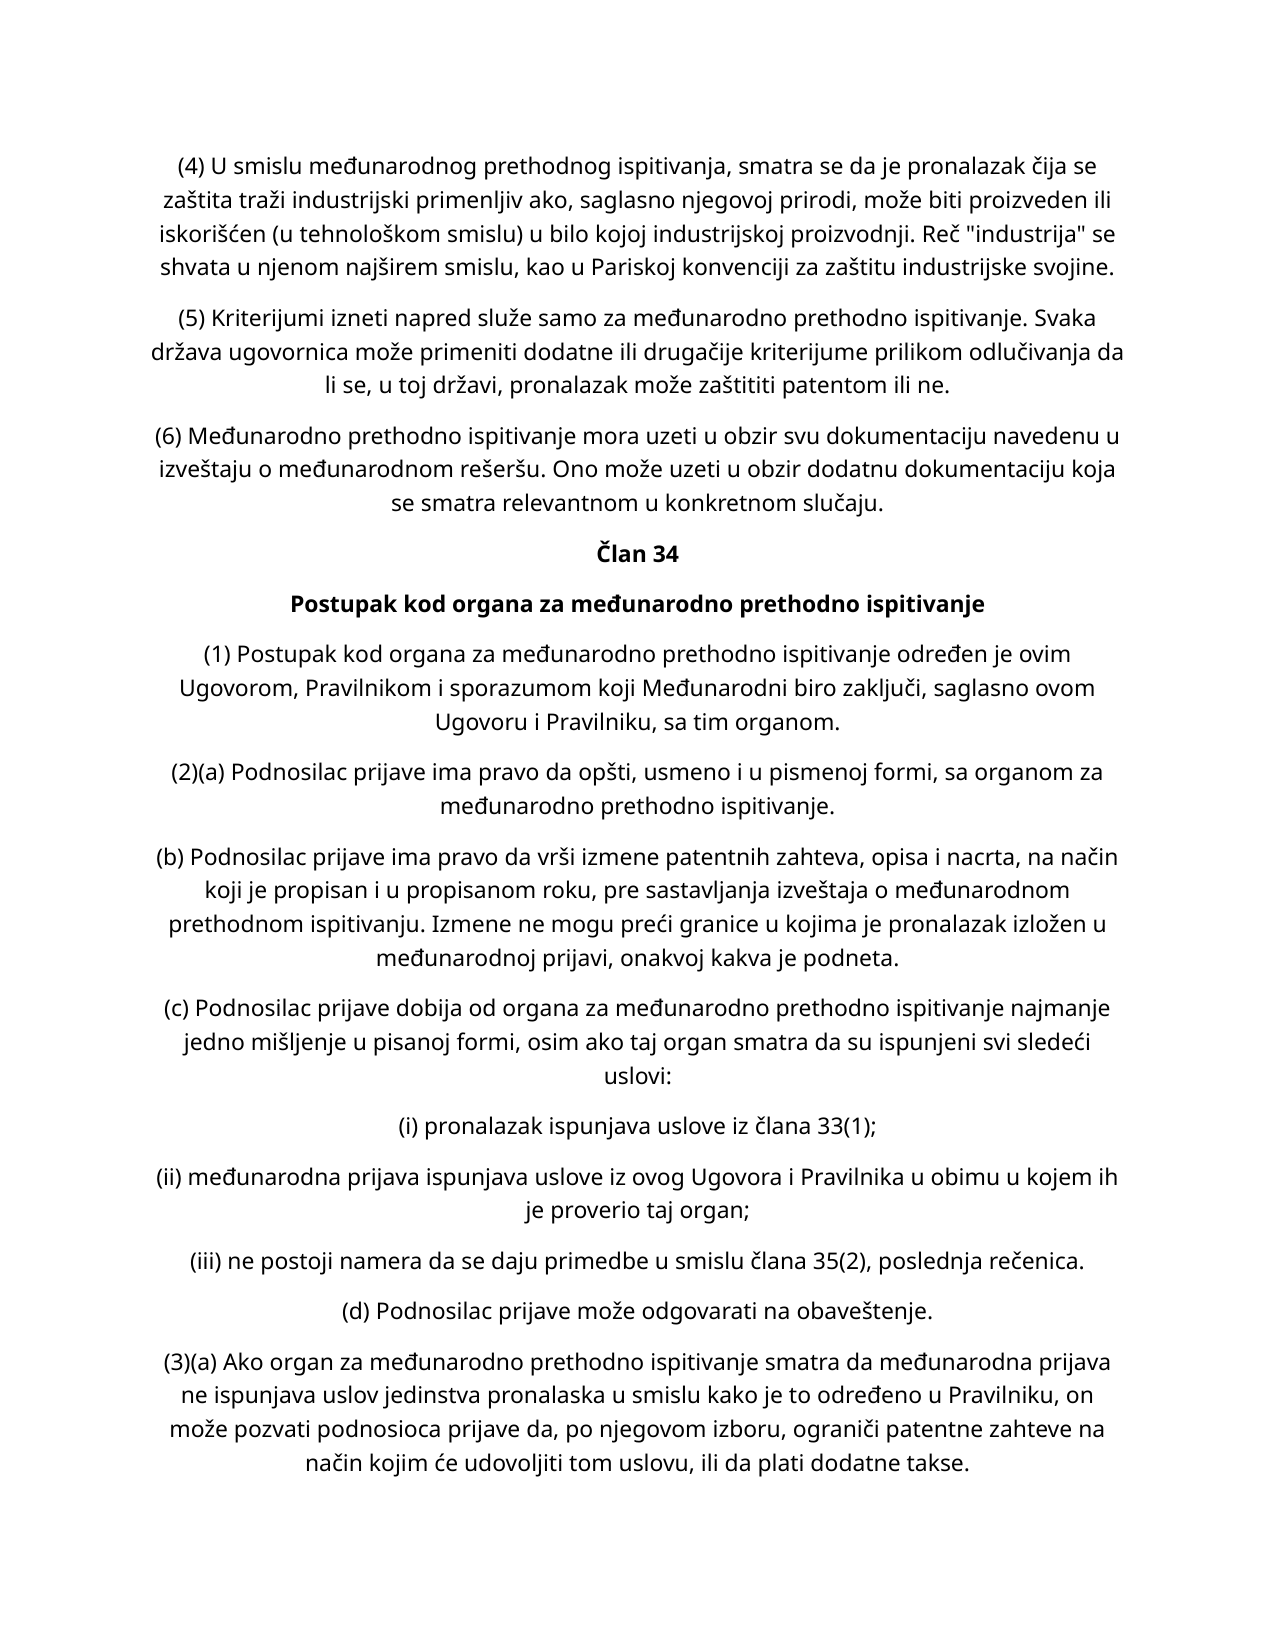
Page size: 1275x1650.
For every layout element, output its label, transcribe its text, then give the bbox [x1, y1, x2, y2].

text (4) U smislu međunarodnog prethodnog ispitivanja, smatra se da je pronalazak čija se zaštita traži industrijski primenljiv ako, saglasno njegovoj prirodi, može biti proizveden ili iskorišćen (u tehnološkom smislu) u bilo kojoj industrijskoj proizvodnji. Reč "industrija" se shvata u njenom najširem smislu, kao u Pariskoj konvenciji za zaštitu industrijske svojine. [150, 150, 1125, 282]
text Postupak kod organa za međunarodno prethodno ispitivanje [150, 588, 1125, 619]
text (ii) međunarodna prijava ispunjava uslove iz ovog Ugovora i Pravilnika u obimu u kojem ih je proverio taj organ; [150, 1160, 1125, 1225]
text (3)(a) Ako organ za međunarodno prethodno ispitivanje smatra da međunarodna prijava ne ispunjava uslov jedinstva pronalaska u smislu kako je to određeno u Pravilniku, on može pozvati podnosioca prijave da, po njegovom izboru, ograniči patentne zahteve na način kojim će udovoljiti tom uslovu, ili da plati dodatne takse. [150, 1345, 1125, 1478]
text (i) pronalazak ispunjava uslove iz člana 33(1); [150, 1110, 1125, 1141]
text (5) Kriterijumi izneti napred služe samo za međunarodno prethodno ispitivanje. Svaka država ugovornica može primeniti dodatne ili drugačije kriterijume prilikom odlučivanja da li se, u toj državi, pronalazak može zaštititi patentom ili ne. [150, 302, 1125, 400]
text (1) Postupak kod organa za međunarodno prethodno ispitivanje određen je ovim Ugovorom, Pravilnikom i sporazumom koji Međunarodni biro zaključi, saglasno ovom Ugovoru i Pravilniku, sa tim organom. [150, 638, 1125, 737]
text (c) Podnosilac prijave dobija od organa za međunarodno prethodno ispitivanje najmanje jedno mišljenje u pisanoj formi, osim ako taj organ smatra da su ispunjeni svi sledeći uslovi: [150, 992, 1125, 1091]
text (d) Podnosilac prijave može odgovarati na obaveštenje. [150, 1295, 1125, 1326]
text (iii) ne postoji namera da se daju primedbe u smislu člana 35(2), poslednja rečenica. [150, 1244, 1125, 1276]
text (6) Međunarodno prethodno ispitivanje mora uzeti u obzir svu dokumentaciju navedenu u izveštaju o međunarodnom rešeršu. Ono može uzeti u obzir dodatnu dokumentaciju koja se smatra relevantnom u konkretnom slučaju. [150, 419, 1125, 518]
text (2)(a) Podnosilac prijave ima pravo da opšti, usmeno i u pismenoj formi, sa organom za međunarodno prethodno ispitivanje. [150, 756, 1125, 821]
text (b) Podnosilac prijave ima pravo da vrši izmene patentnih zahteva, opisa i nacrta, na način koji je propisan i u propisanom roku, pre sastavljanja izveštaja o međunarodnom prethodnom ispitivanju. Izmene ne mogu preći granice u kojima je pronalazak izložen u međunarodnoj prijavi, onakvoj kakva je podneta. [150, 840, 1125, 973]
text Član 34 [150, 537, 1125, 569]
